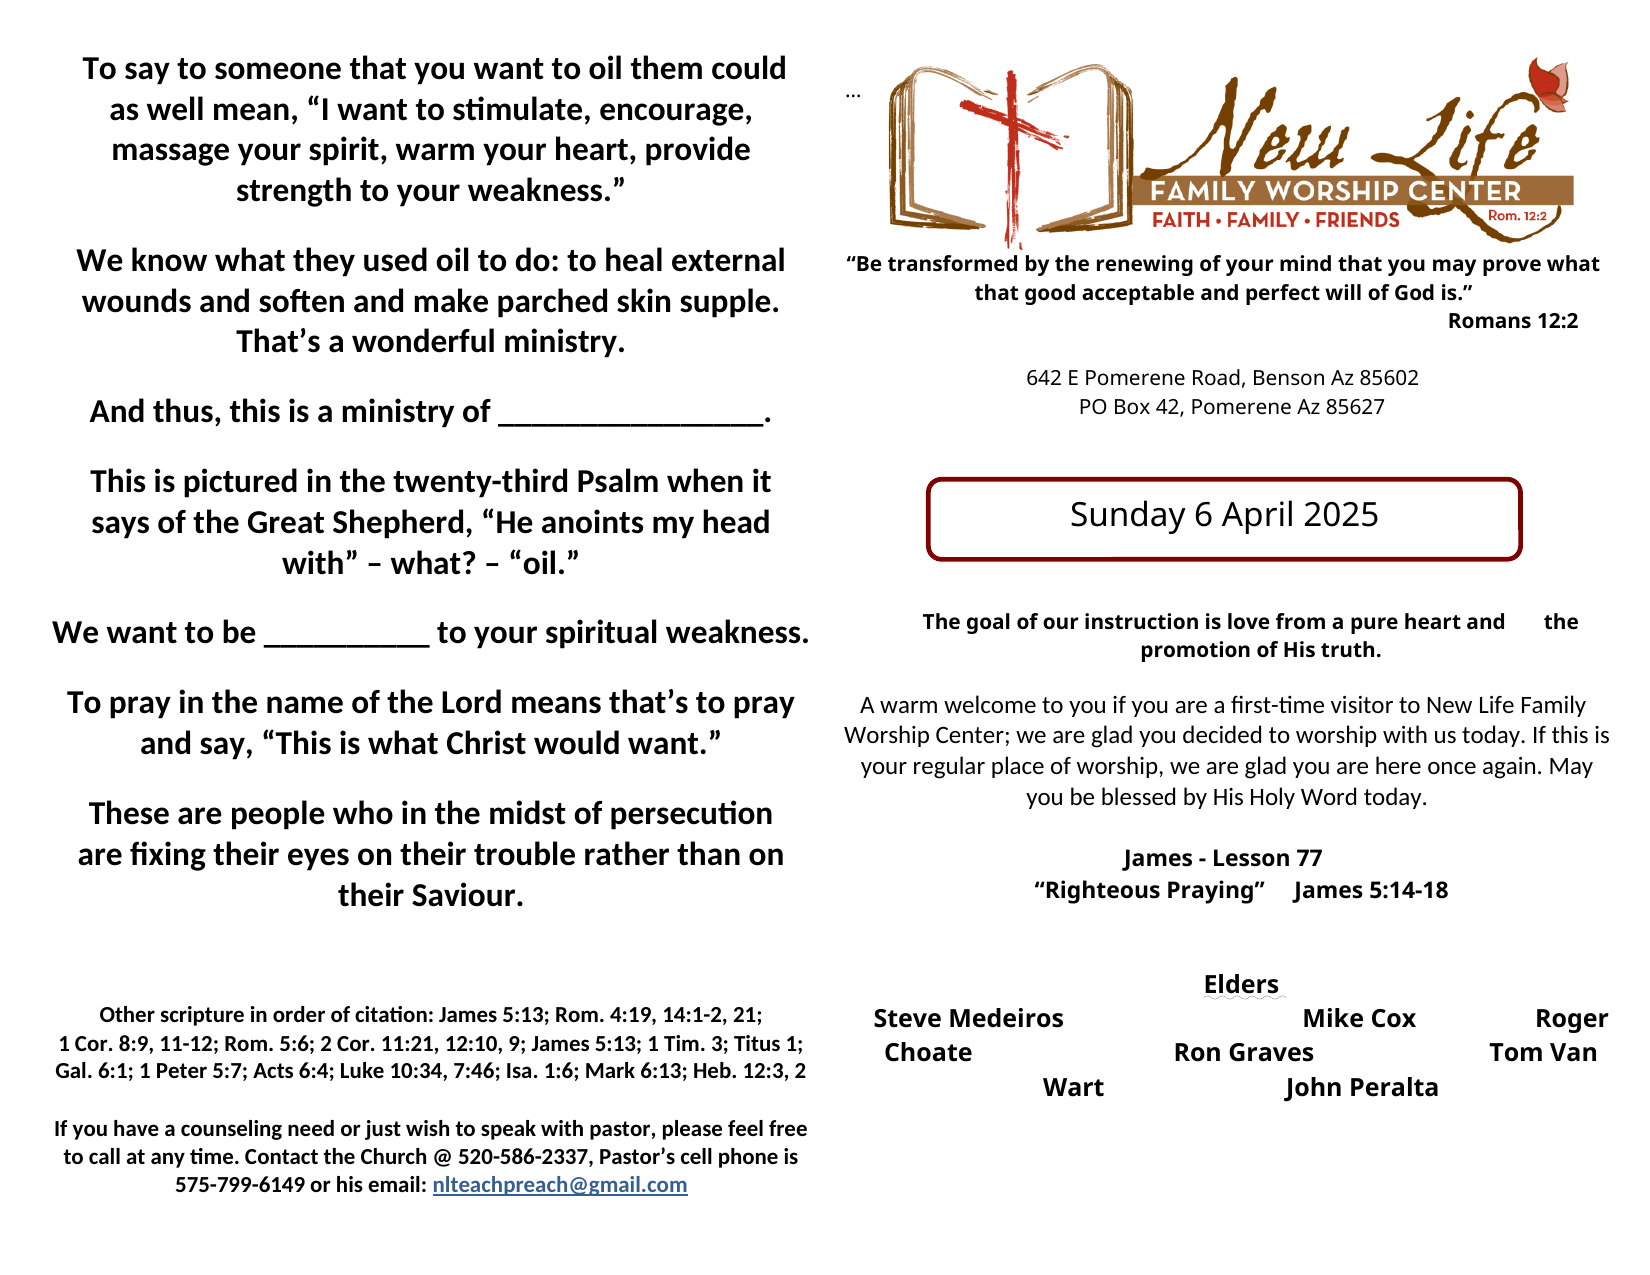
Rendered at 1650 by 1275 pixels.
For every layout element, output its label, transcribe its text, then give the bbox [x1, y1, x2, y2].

picture [888, 57, 1574, 250]
table_header … “Be transformed by the renewing of your mind that you may prove what that good acceptable and perfect will of God is.” Romans 12:2 642 E Pomerene Road, Benson Az 85602 PO Box 42, Pomerene Az 85627 The goal of our instruction is love from a pure heart and the promotion of His truth. A warm welcome to you if you are a first-time visitor to New Life Family Worship Center; we are glad you decided to worship with us today. If this is your regular place of worship, we are glad you are here once again. May you be blessed by His Holy Word today. James - Lesson 77 “Righteous Praying” James 5:14-18 Elders Steve Medeiros Mike Cox Roger Choate Ron Graves Tom Van Wart John Peralta [825, 47, 1622, 1198]
table_header To say to someone that you want to oil them could as well mean, “I want to stimulate, encourage, massage your spirit, warm your heart, provide strength to your weakness.” We know what they used oil to do: to heal external wounds and soften and make parched skin supple. That’s a wonderful ministry. And thus, this is a ministry of ________________. This is pictured in the twenty-third Psalm when it says of the Great Shepherd, “He anoints my head with” – what? – “oil.” We want to be __________ to your spiritual weakness. To pray in the name of the Lord means that’s to pray and say, “This is what Christ would want.” These are people who in the midst of persecution are fixing their eyes on their trouble rather than on their Saviour. Other scripture in order of citation: James 5:13; Rom. 4:19, 14:1-2, 21; 1 Cor. 8:9, 11-12; Rom. 5:6; 2 Cor. 11:21, 12:10, 9; James 5:13; 1 Tim. 3; Titus 1; Gal. 6:1; 1 Peter 5:7; Acts 6:4; Luke 10:34, 7:46; Isa. 1:6; Mark 6:13; Heb. 12:3, 2 If you have a counseling need or just wish to speak with pastor, please feel free to call at any time. Contact the Church @ 520-586-2337, Pastor’s cell phone is 575-799-6149 or his email: nlteachpreach@gmail.com [38, 47, 825, 1198]
